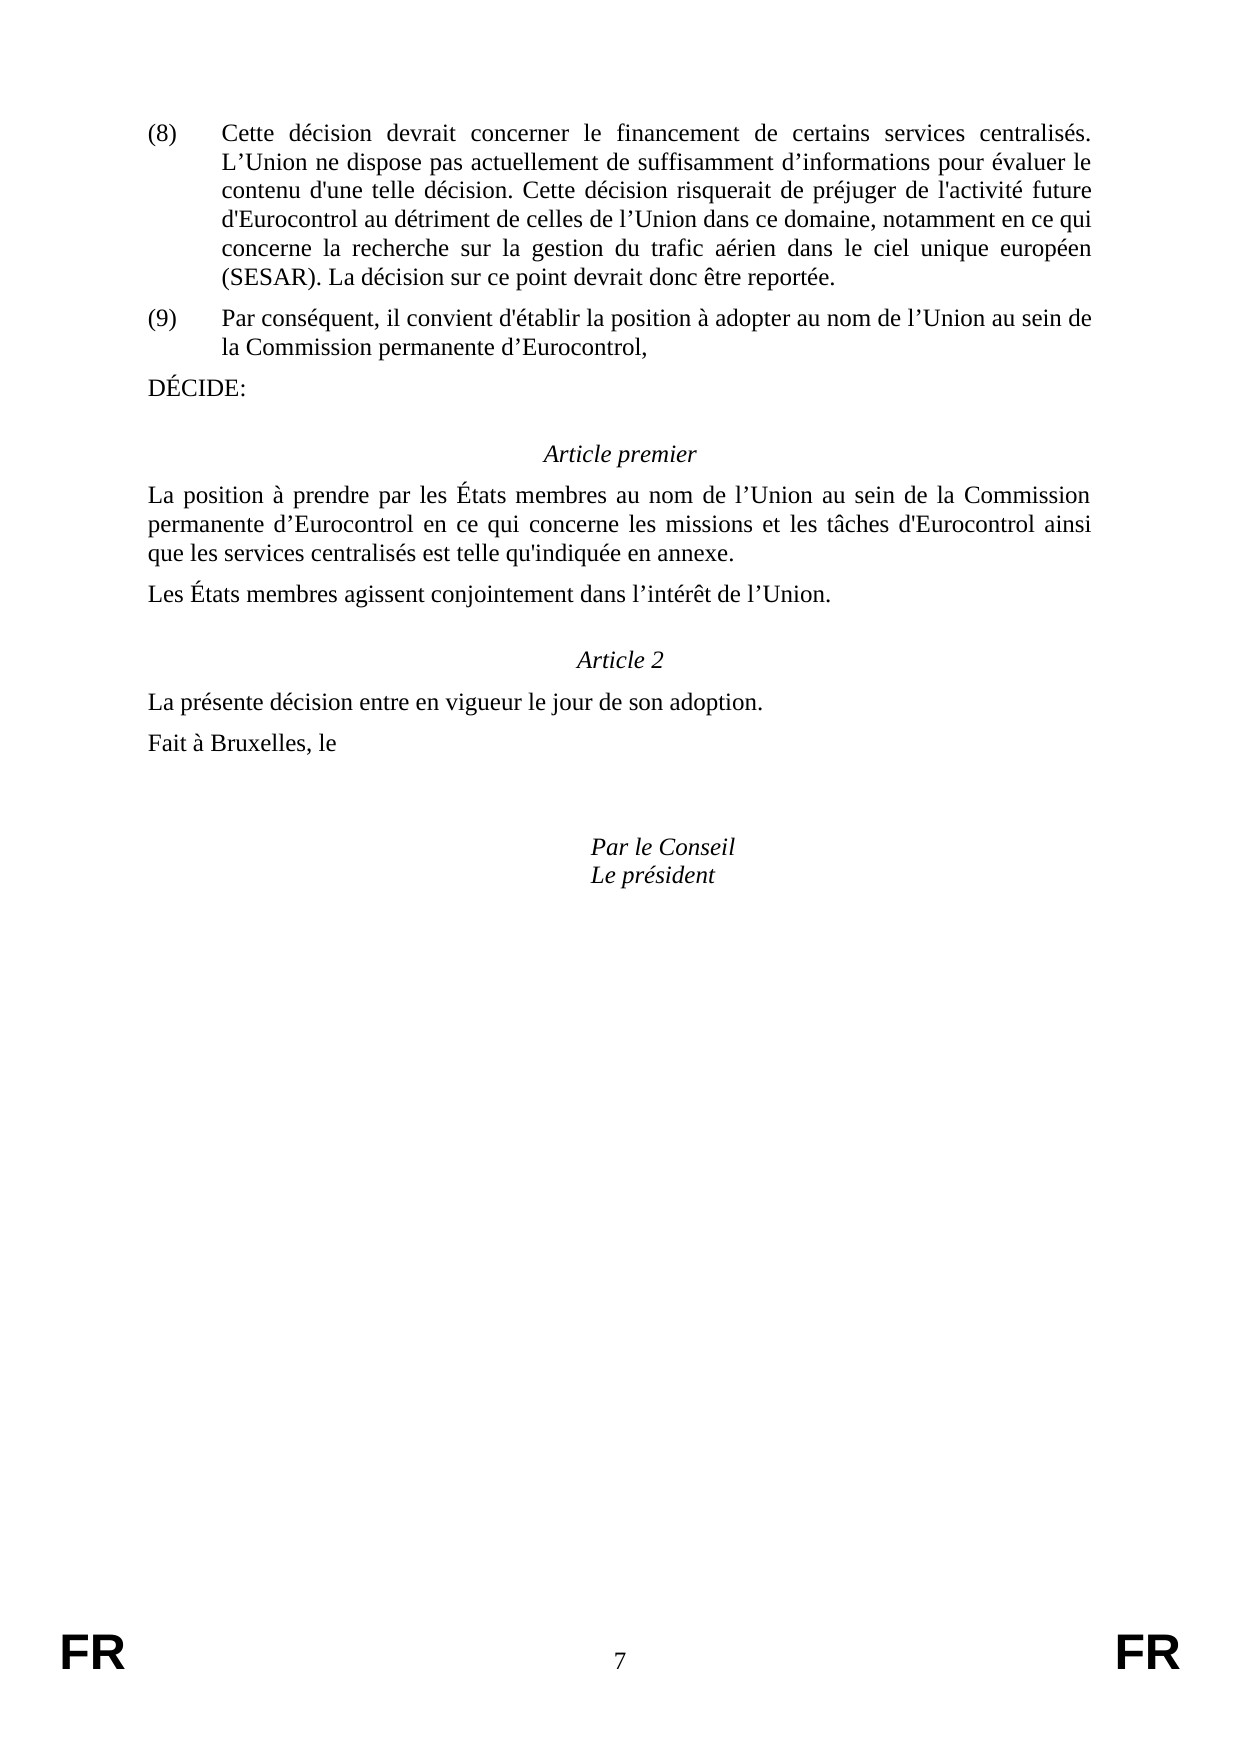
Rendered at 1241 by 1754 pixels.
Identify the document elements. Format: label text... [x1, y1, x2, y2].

text (8) Cette décision devrait concerner le financement de certains services centralisés. L’Union ne dispose pas actuellement de suffisamment d’informations pour évaluer le contenu d'une telle décision. Cette décision risquerait de préjuger de l'activité future d'Eurocontrol au détriment de celles de l’Union dans ce domaine, notamment en ce qui concerne la recherche sur la gestion du trafic aérien dans le ciel unique européen (SESAR). La décision sur ce point devrait donc être reportée. [148, 118, 1093, 291]
text (9) Par conséquent, il convient d'établir la position à adopter au nom de l’Union au sein de la Commission permanente d’Eurocontrol, [148, 303, 1093, 361]
text La présente décision entre en vigueur le jour de son adoption. [148, 687, 1093, 716]
text Les États membres agissent conjointement dans l’intérêt de l’Union. [148, 579, 1093, 608]
text La position à prendre par les États membres au nom de l’Union au sein de la Commission permanente d’Eurocontrol en ce qui concerne les missions et les tâches d'Eurocontrol ainsi que les services centralisés est telle qu'indiquée en annexe. [148, 481, 1093, 567]
text DÉCIDE: [148, 373, 1093, 402]
text Article premier [148, 439, 1093, 468]
text Article 2 [148, 646, 1093, 674]
text Fait à Bruxelles, le [148, 728, 1093, 757]
text Le président [148, 861, 1093, 889]
text Par le Conseil [148, 832, 1093, 861]
